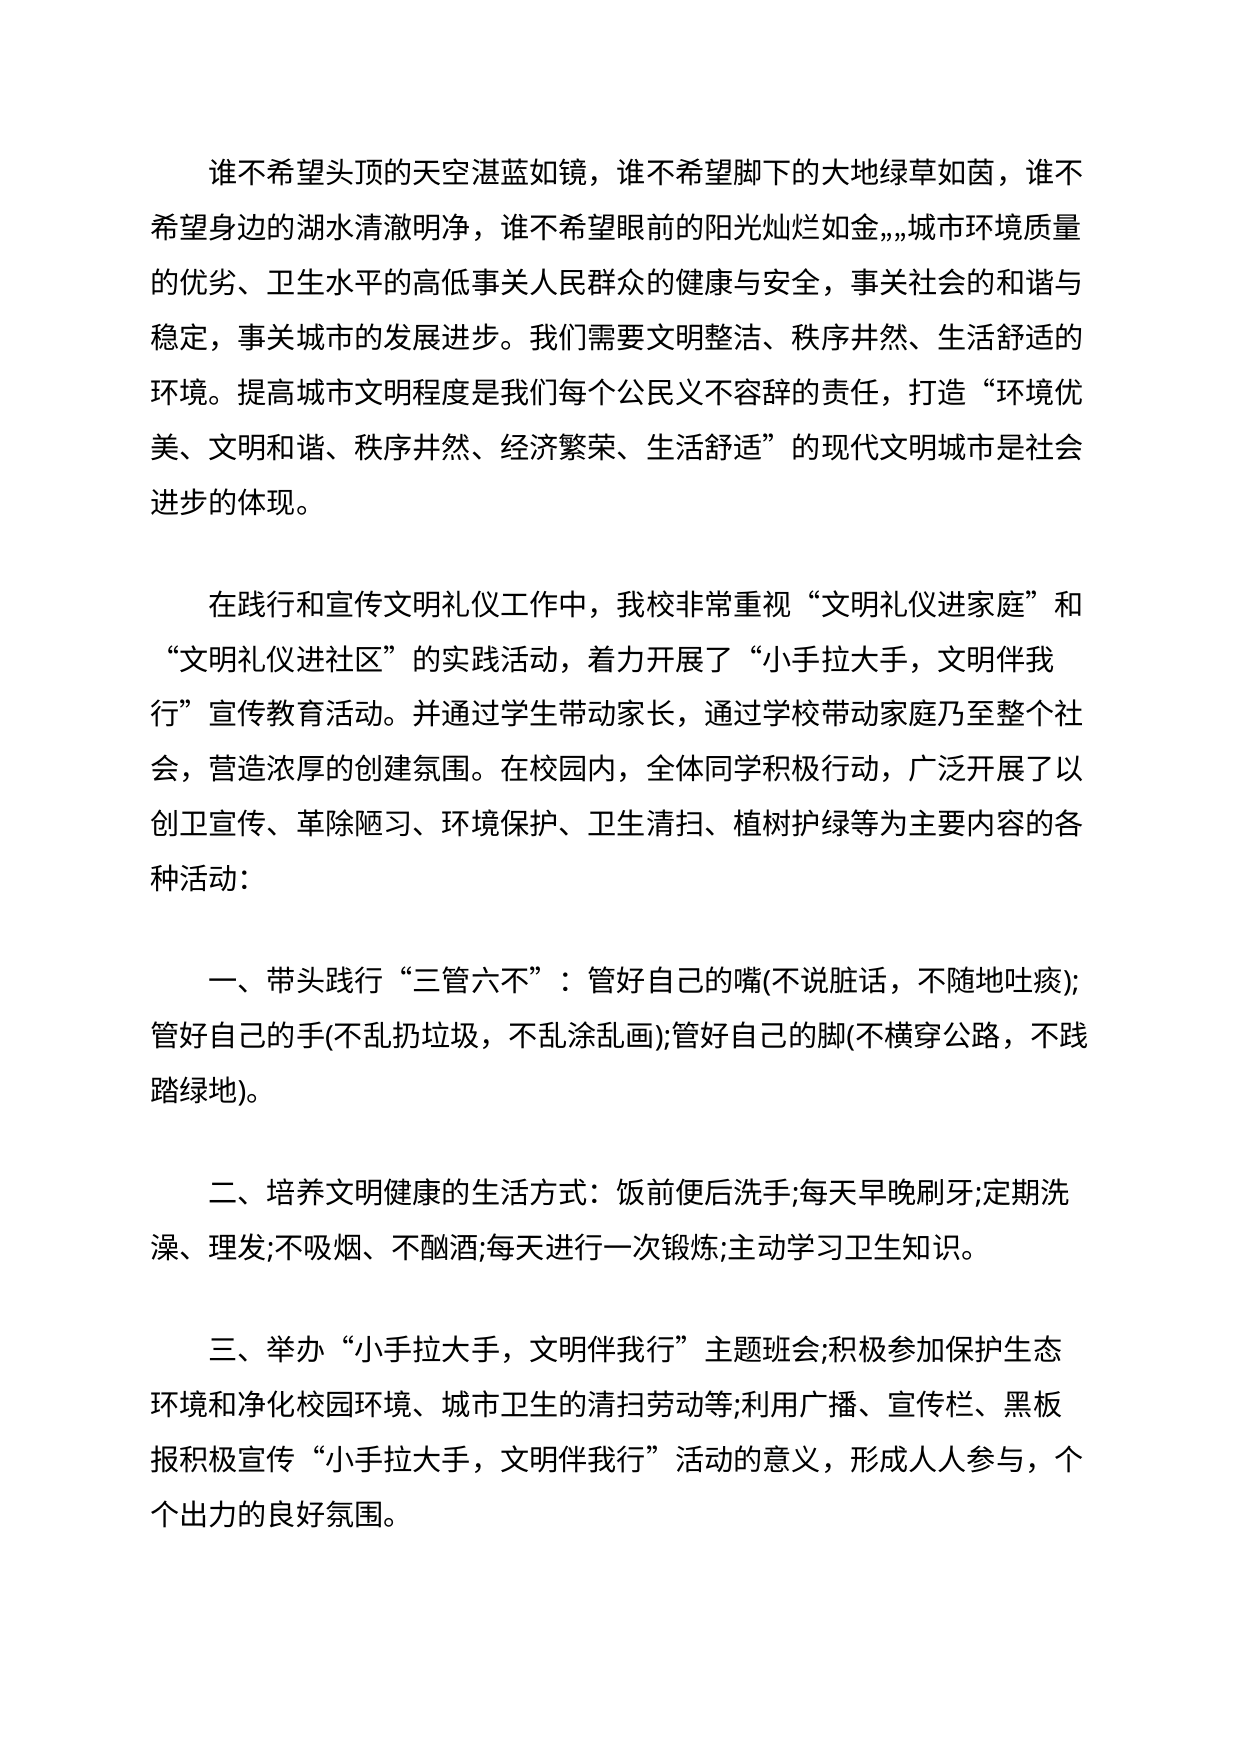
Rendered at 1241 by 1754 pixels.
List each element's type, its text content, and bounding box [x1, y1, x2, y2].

text 二、培养文明健康的生活方式：饭前便后洗手;每天早晚刷牙;定期洗澡、理发;不吸烟、不酗酒;每天进行一次锻炼;主动学习卫生知识。 [150, 1169, 1090, 1267]
text 在践行和宣传文明礼仪工作中，我校非常重视“文明礼仪进家庭”和“文明礼仪进社区”的实践活动，着力开展了“小手拉大手，文明伴我行”宣传教育活动。并通过学生带动家长，通过学校带动家庭乃至整个社会，营造浓厚的创建氛围。在校园内，全体同学积极行动，广泛开展了以创卫宣传、革除陋习、环境保护、卫生清扫、植树护绿等为主要内容的各种活动： [150, 581, 1090, 898]
text 一、带头践行“三管六不”：管好自己的嘴(不说脏话，不随地吐痰);管好自己的手(不乱扔垃圾，不乱涂乱画);管好自己的脚(不横穿公路，不践踏绿地)。 [150, 957, 1090, 1110]
text 三、举办“小手拉大手，文明伴我行”主题班会;积极参加保护生态环境和净化校园环境、城市卫生的清扫劳动等;利用广播、宣传栏、黑板报积极宣传“小手拉大手，文明伴我行”活动的意义，形成人人参与，个个出力的良好氛围。 [150, 1326, 1090, 1533]
text 谁不希望头顶的天空湛蓝如镜，谁不希望脚下的大地绿草如茵，谁不希望身边的湖水清澈明净，谁不希望眼前的阳光灿烂如金„„城市环境质量的优劣、卫生水平的高低事关人民群众的健康与安全，事关社会的和谐与稳定，事关城市的发展进步。我们需要文明整洁、秩序井然、生活舒适的环境。提高城市文明程度是我们每个公民义不容辞的责任，打造“环境优美、文明和谐、秩序井然、经济繁荣、生活舒适”的现代文明城市是社会进步的体现。 [150, 150, 1090, 522]
